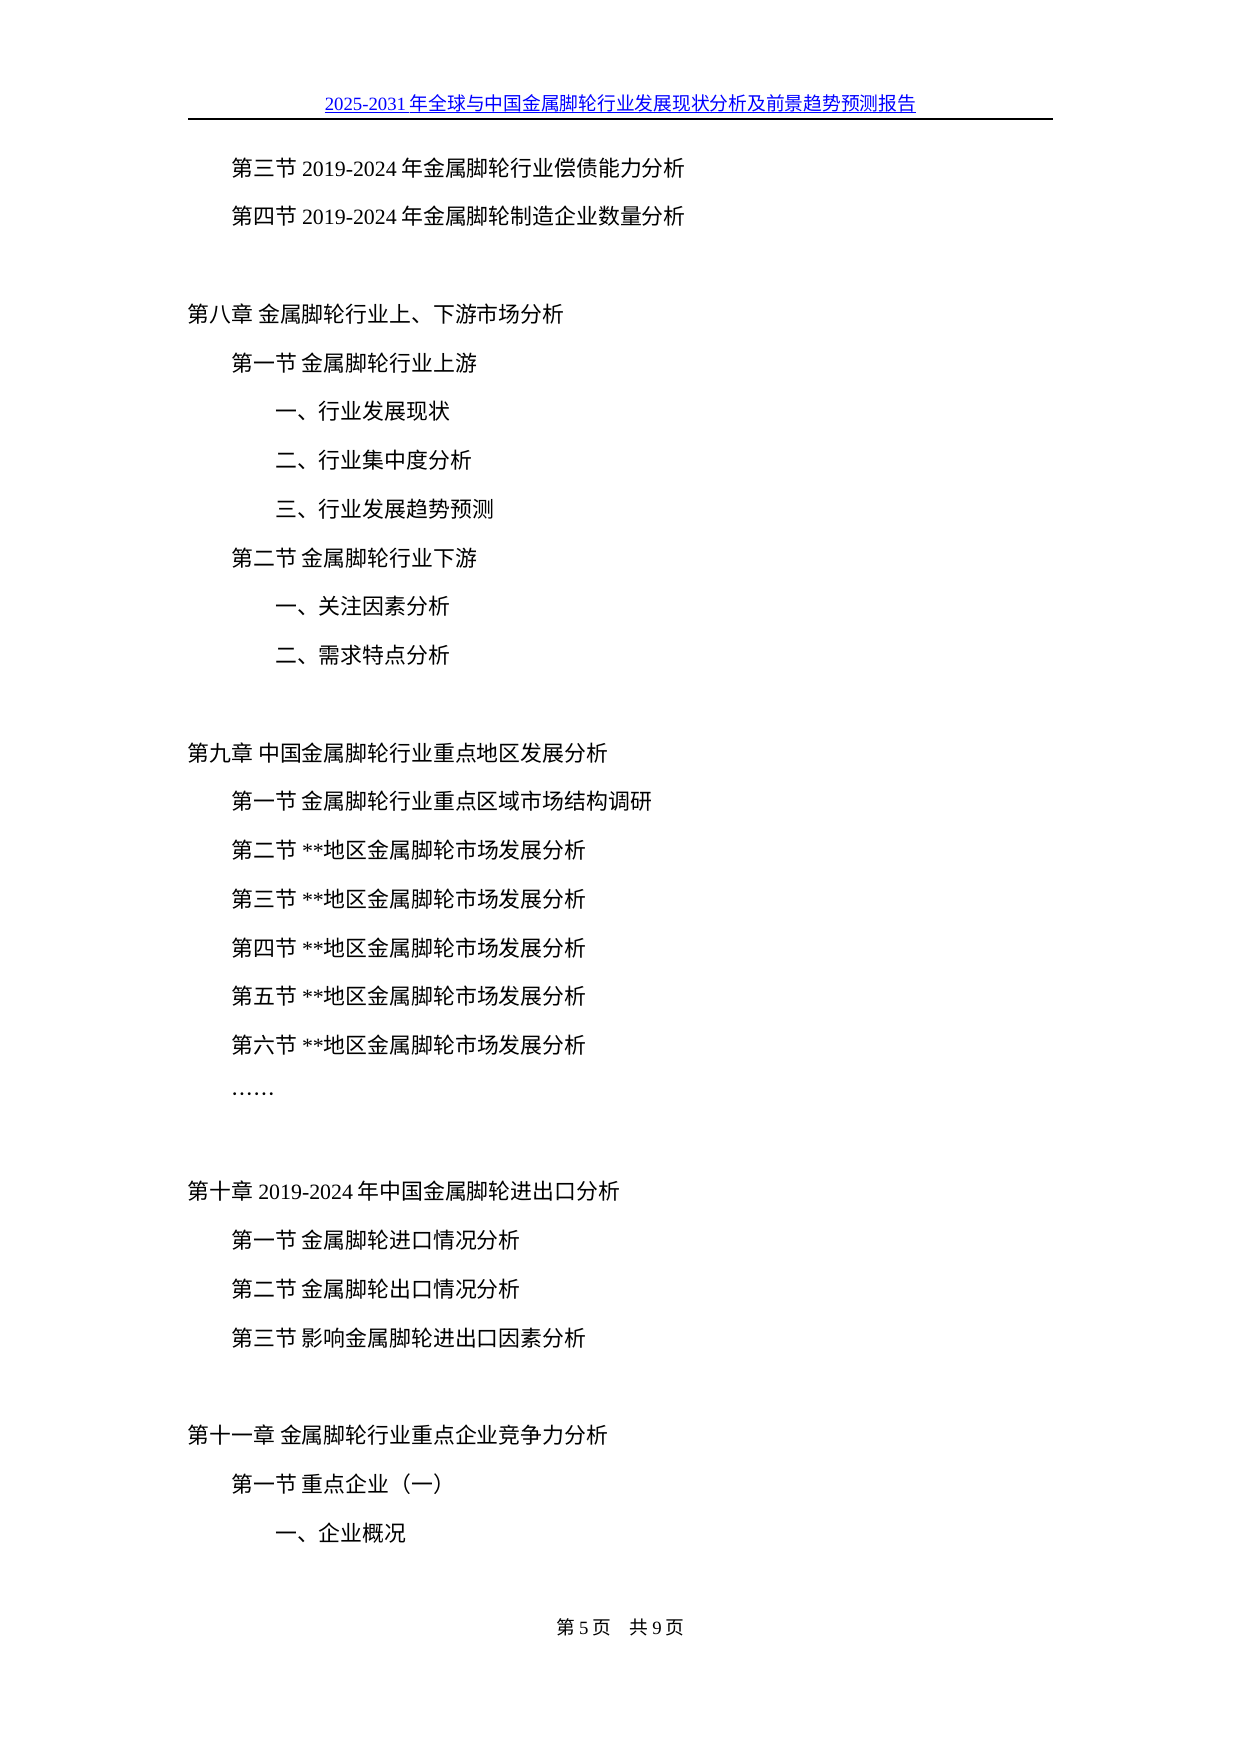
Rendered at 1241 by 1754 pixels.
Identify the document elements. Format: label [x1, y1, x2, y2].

text [187, 150, 1053, 1548]
